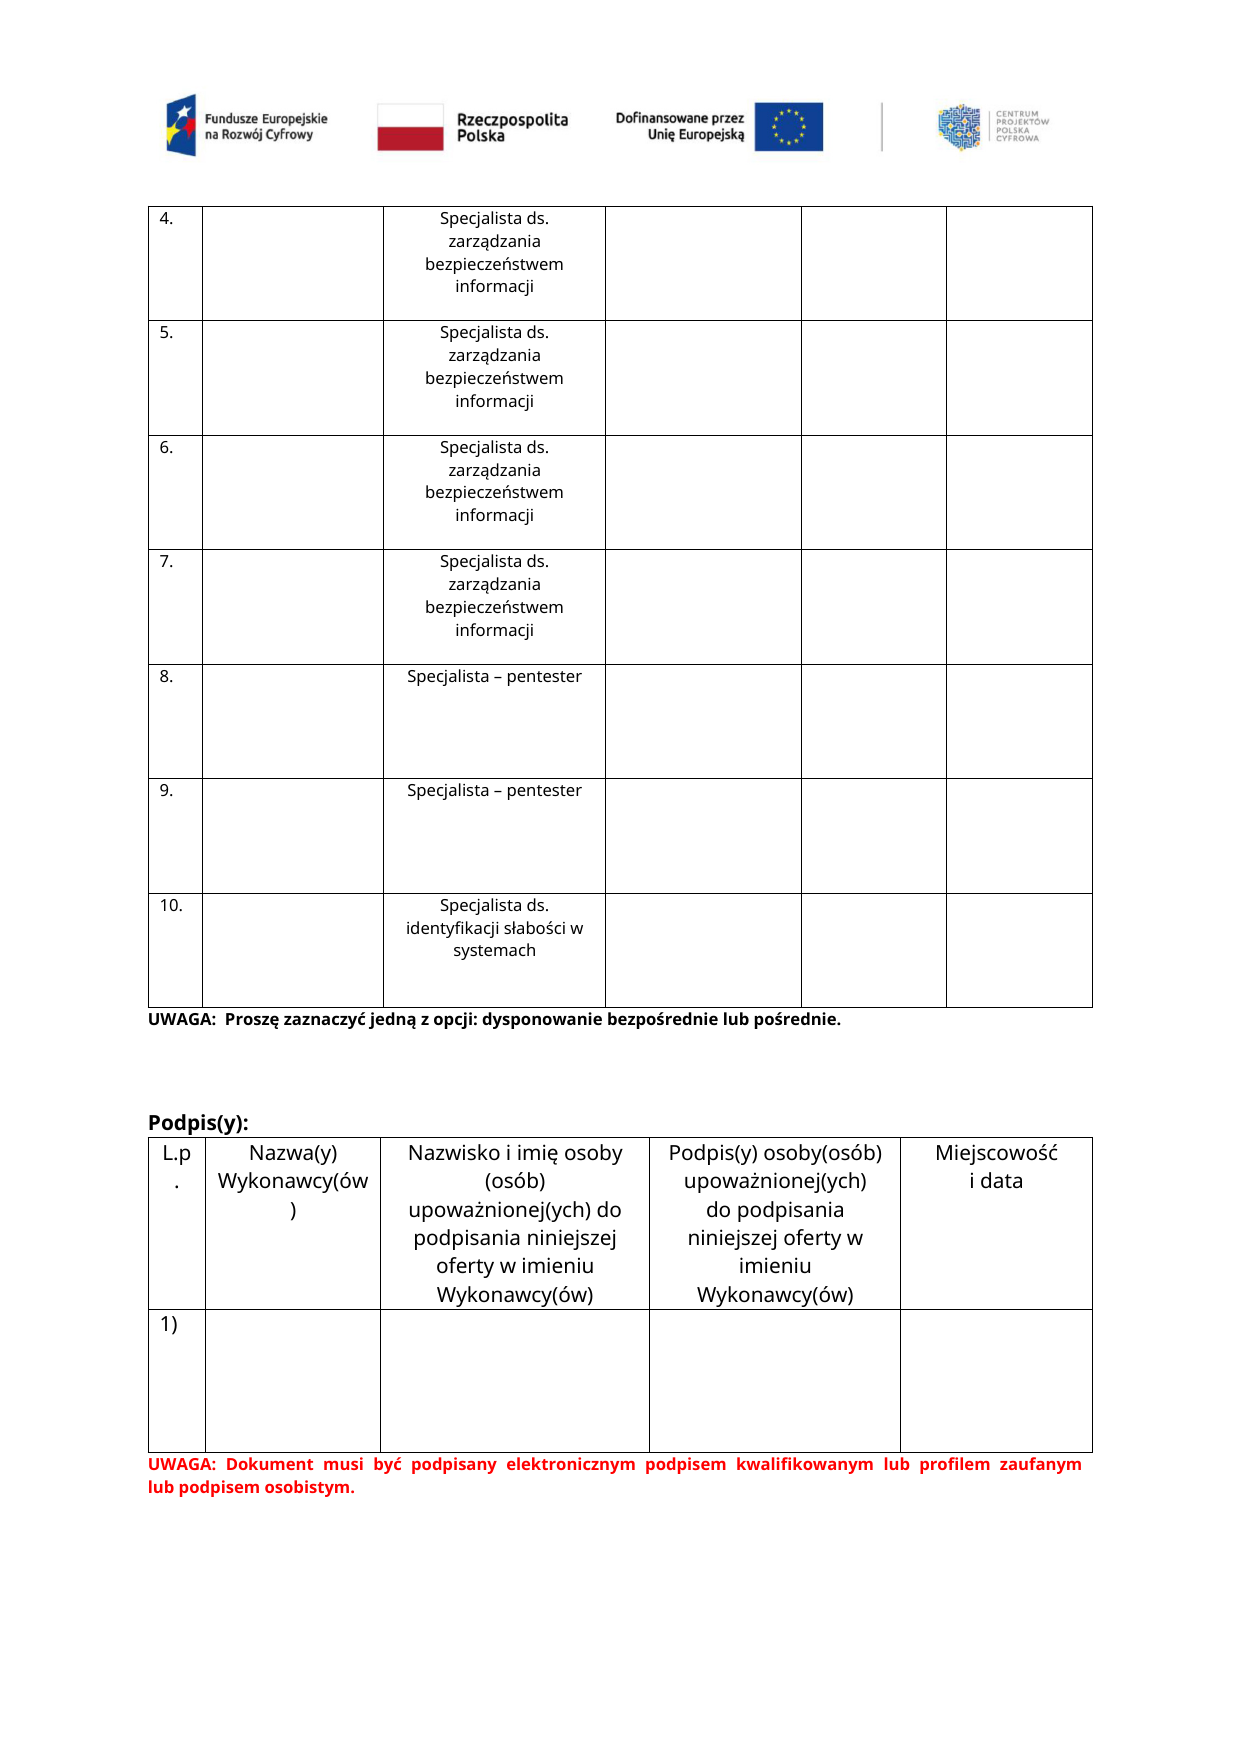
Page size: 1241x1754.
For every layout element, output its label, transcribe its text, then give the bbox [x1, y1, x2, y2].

table_cell [381, 1310, 649, 1452]
table_cell Specjalista ds. zarządzania bezpieczeństwem informacji [384, 207, 605, 320]
table_cell [802, 550, 946, 663]
table_header Miejscowość i data [901, 1138, 1092, 1308]
table_cell [203, 779, 383, 892]
table_cell 10. [149, 894, 202, 1007]
table_cell [606, 321, 801, 434]
table_cell [802, 894, 946, 1007]
table_cell [947, 207, 1092, 320]
table_cell [203, 207, 383, 320]
table_cell 5. [149, 321, 202, 434]
table_cell [606, 550, 801, 663]
table_cell [606, 779, 801, 892]
table_cell Specjalista – pentester [384, 779, 605, 892]
text Podpis(y): [148, 1108, 1093, 1137]
table_cell [203, 436, 383, 549]
table_cell [606, 436, 801, 549]
table_cell [802, 436, 946, 549]
table_cell [203, 894, 383, 1007]
table_cell [947, 779, 1092, 892]
table_cell [802, 779, 946, 892]
table_cell Specjalista ds. identyfikacji słabości w systemach [384, 894, 605, 1007]
table_cell [606, 207, 801, 320]
table_cell [802, 665, 946, 778]
table_cell 6. [149, 436, 202, 549]
table_cell [947, 550, 1092, 663]
table_header Nazwa(y) Wykonawcy(ów) [206, 1138, 380, 1308]
table_cell 4. [149, 207, 202, 320]
table_cell [901, 1310, 1092, 1452]
table_cell [947, 665, 1092, 778]
table_cell Specjalista ds. zarządzania bezpieczeństwem informacji [384, 550, 605, 663]
table_cell 1) [149, 1310, 205, 1452]
table_cell [947, 894, 1092, 1007]
table_cell [947, 436, 1092, 549]
table_cell [606, 665, 801, 778]
table_cell 8. [149, 665, 202, 778]
table_header Podpis(y) osoby(osób) upoważnionej(ych) do podpisania niniejszej oferty w imieniu Wykonawcy(ów) [650, 1138, 900, 1308]
table_cell 9. [149, 779, 202, 892]
table_cell [947, 321, 1092, 434]
table_cell Specjalista ds. zarządzania bezpieczeństwem informacji [384, 321, 605, 434]
table_cell [203, 550, 383, 663]
table_cell Specjalista ds. zarządzania bezpieczeństwem informacji [384, 436, 605, 549]
table_cell [802, 321, 946, 434]
table_cell 7. [149, 550, 202, 663]
text UWAGA: Proszę zaznaczyć jedną z opcji: dysponowanie bezpośrednie lub pośrednie. [148, 1008, 1093, 1031]
table_cell [203, 665, 383, 778]
table_cell Specjalista – pentester [384, 665, 605, 778]
table_header L.p. [149, 1138, 205, 1308]
text UWAGA: Dokument musi być podpisany elektronicznym podpisem kwalifikowanym lub profilem zaufanym lub podpisem osobistym. [148, 1453, 1093, 1498]
table_header Nazwisko i imię osoby (osób) upoważnionej(ych) do podpisania niniejszej oferty w imieniu Wykonawcy(ów) [381, 1138, 649, 1308]
table_cell [650, 1310, 900, 1452]
table_cell [606, 894, 801, 1007]
picture [147, 73, 1078, 177]
table_cell [206, 1310, 380, 1452]
table_cell [802, 207, 946, 320]
table_cell [203, 321, 383, 434]
